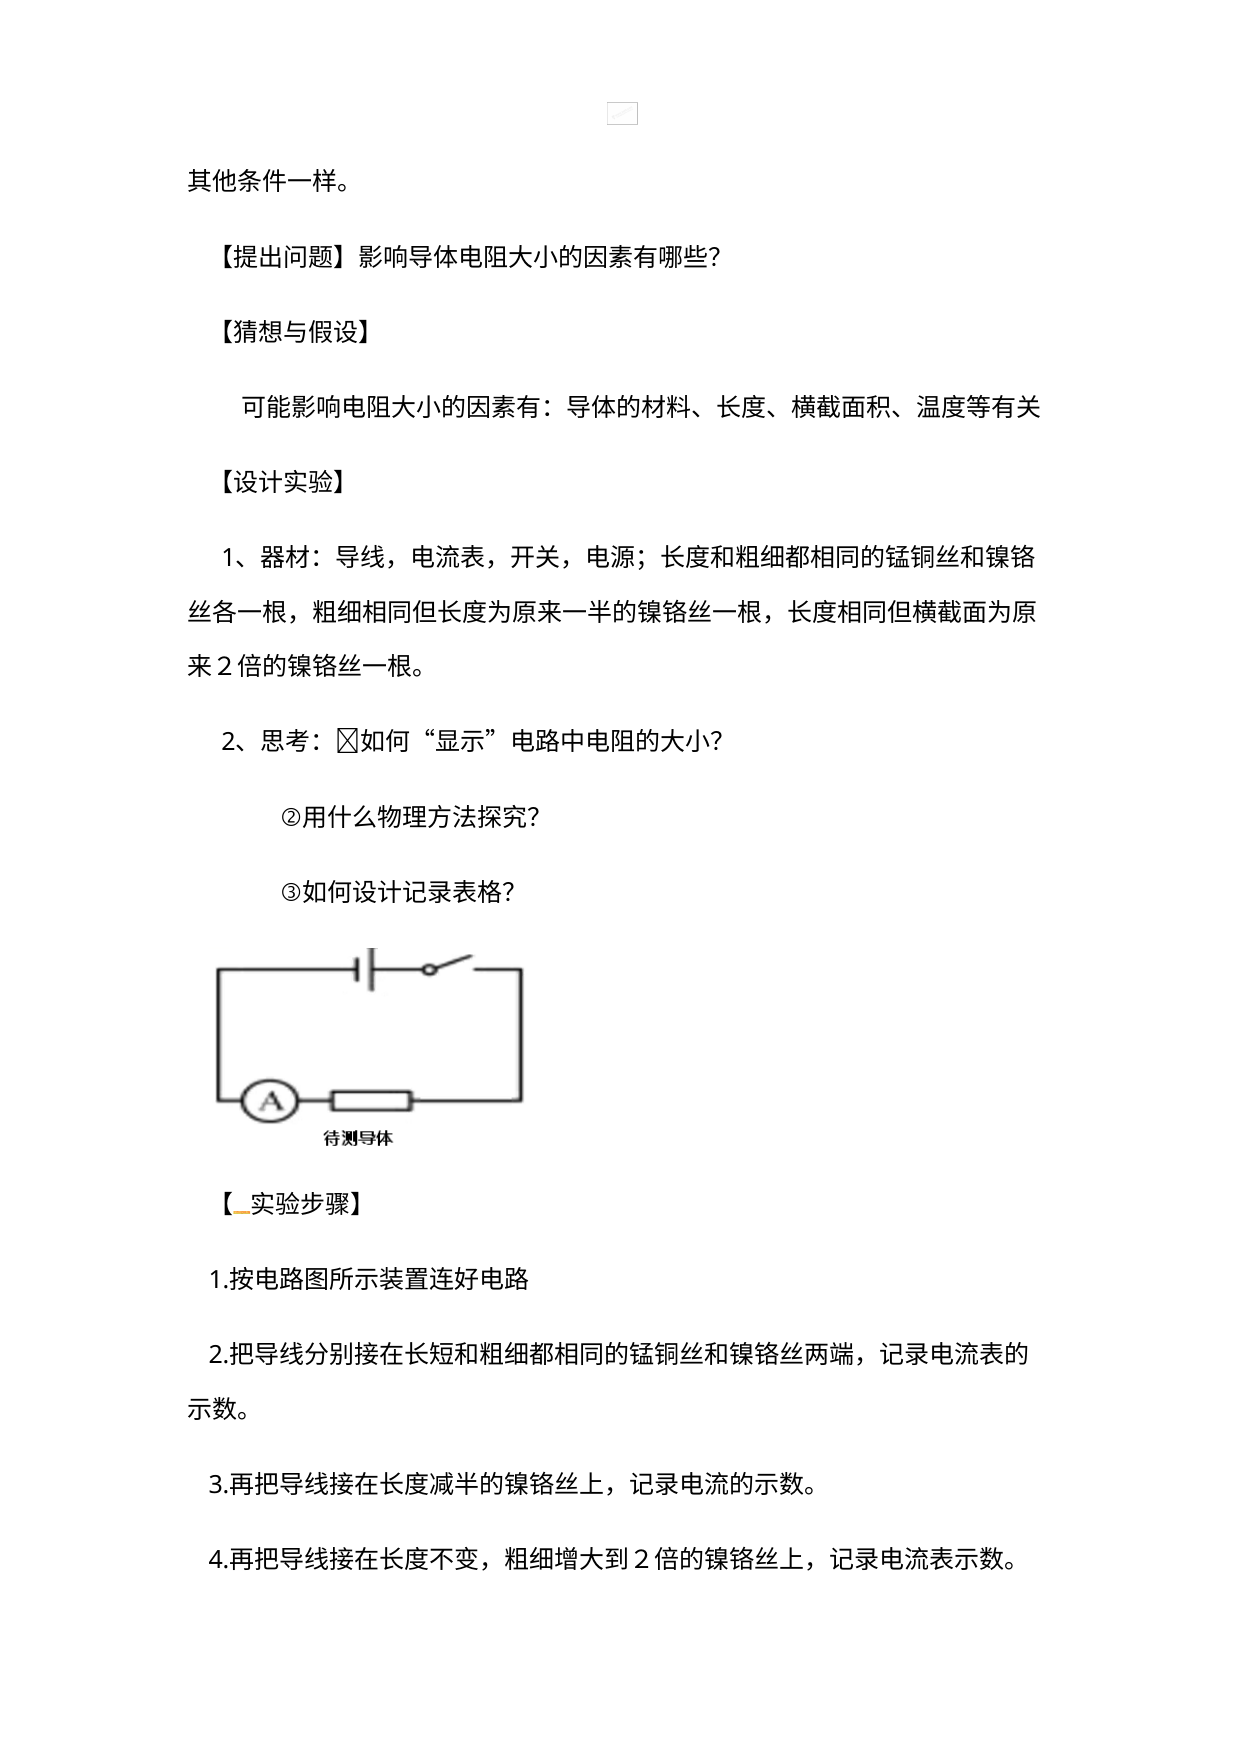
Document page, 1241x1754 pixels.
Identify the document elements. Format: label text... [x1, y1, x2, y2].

picture [600, 82, 641, 142]
text 2、思考：如何“显示”电路中电阻的大小？ [187, 722, 1053, 758]
text 【设计实验】 [187, 463, 1053, 499]
text 1.按电路图所示装置连好电路 [187, 1260, 1053, 1296]
text 3.再把导线接在长度减半的镍铬丝上，记录电流的示数。 [187, 1464, 1053, 1501]
text 【猜想与假设】 [187, 312, 1053, 348]
text 【实验步骤】 [187, 1184, 1053, 1221]
text 用什么物理方法探究？ [187, 797, 1053, 833]
text 【提出问题】影响导体电阻大小的因素有哪些？ [187, 237, 1053, 273]
text 可能影响电阻大小的因素有：导体的材料、长度、横截面积、温度等有关 [187, 387, 1053, 424]
text 如何设计记录表格？ [187, 872, 1053, 908]
text 在判定一个因素对电阻的影响时，在实验时应该保持其他因素不变，这样才可能观察出这个因素是不是影响因素（控制变量法）。例如：在验证导体材料不同时电阻的情况，需要保证其他条件一样，如温度、粗细、长短、导体两端电压等都相同。同样在判定导体的粗细和长短不同时的电阻，一样需要保证其他条件一样。 [187, 162, 1053, 198]
text 1、器材：导线，电流表，开关，电源；长度和粗细都相同的锰铜丝和镍铬丝各一根，粗细相同但长度为原来一半的镍铬丝一根，长度相同但横截面为原来２倍的镍铬丝一根。 [187, 538, 1053, 683]
picture [208, 947, 551, 1151]
text 2.把导线分别接在长短和粗细都相同的锰铜丝和镍铬丝两端，记录电流表的示数。 [187, 1335, 1053, 1426]
text 4.再把导线接在长度不变，粗细增大到２倍的镍铬丝上，记录电流表示数。 [187, 1540, 1053, 1576]
